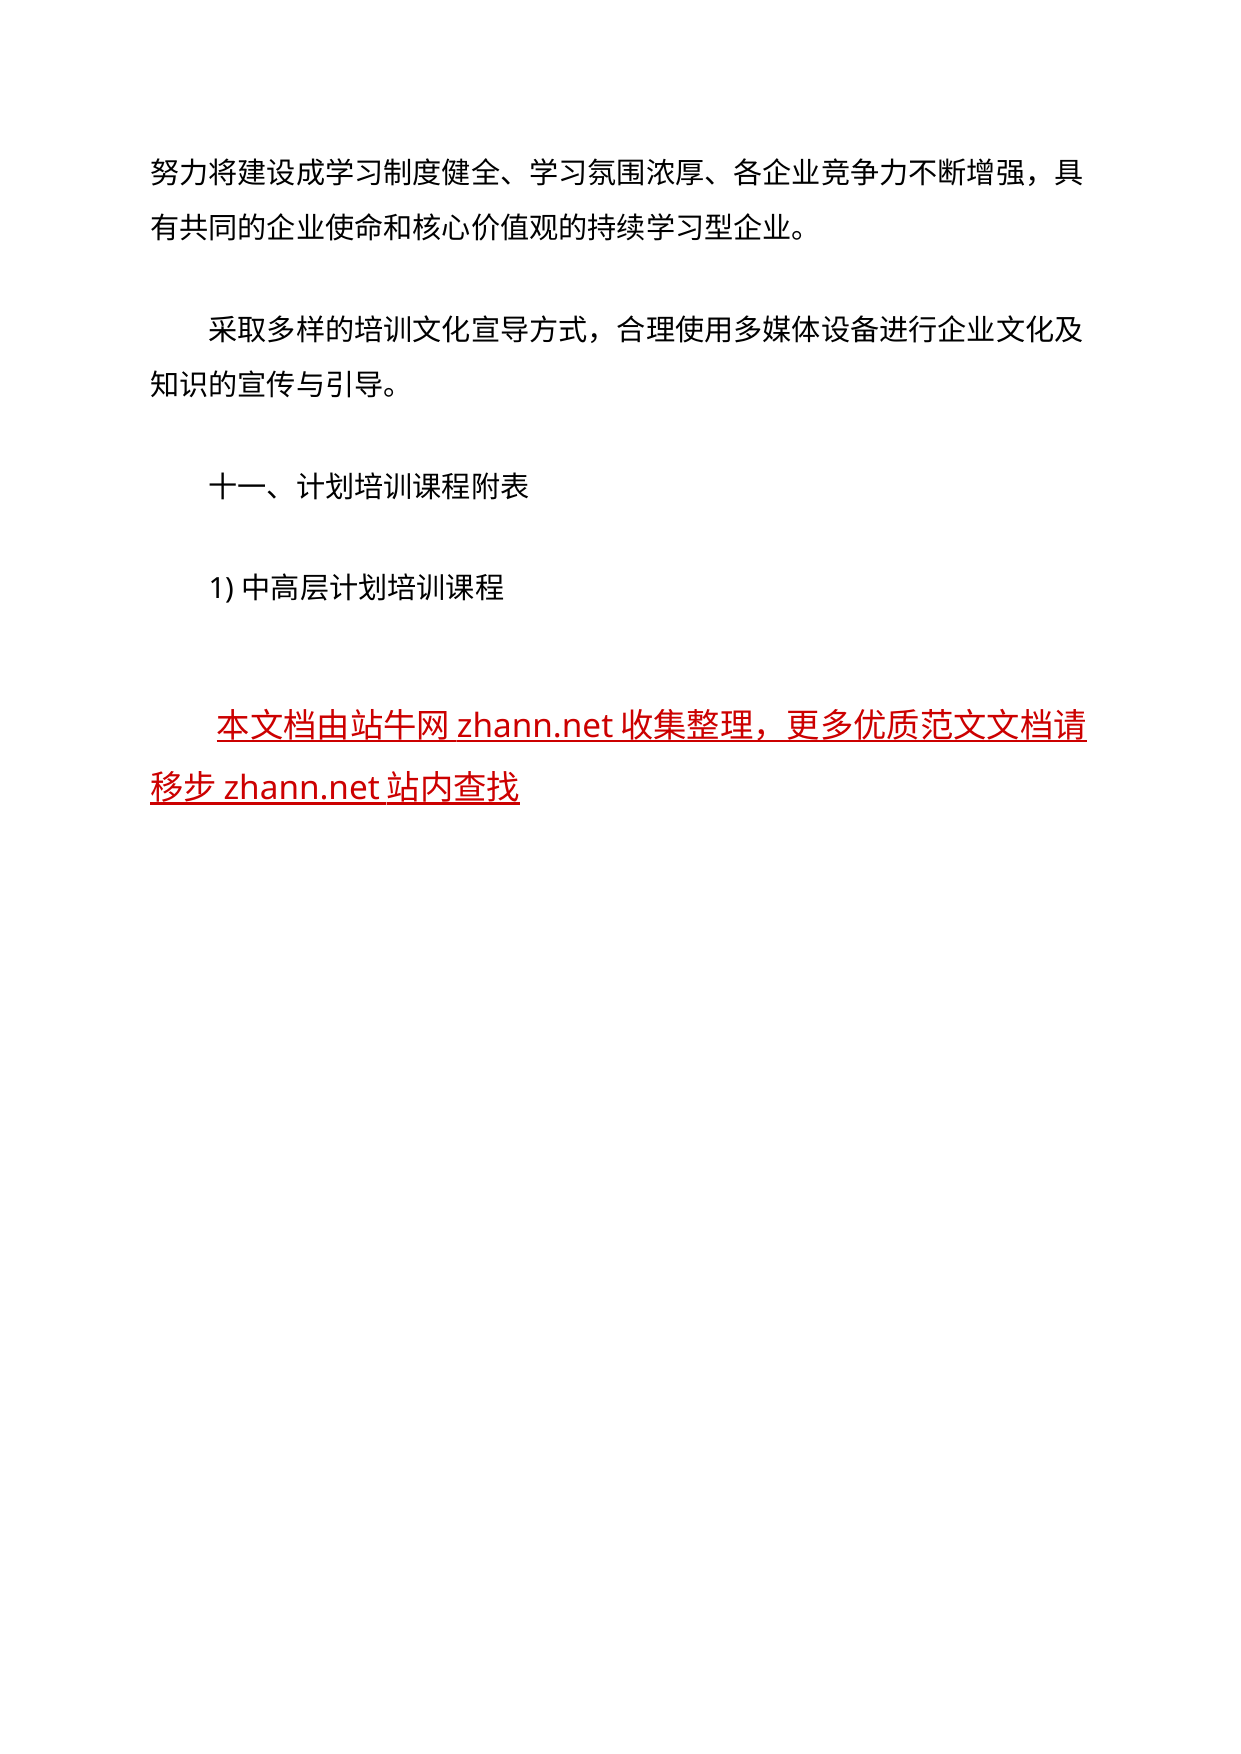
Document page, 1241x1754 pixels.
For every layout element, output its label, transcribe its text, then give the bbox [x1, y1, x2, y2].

text 本文档由站牛网zhann.net收集整理，更多优质范文文档请移步zhann.net站内查找 [150, 698, 1090, 809]
text 1) 中高层计划培训课程 [150, 565, 1090, 607]
text 采取多样的培训文化宣导方式，合理使用多媒体设备进行企业文化及知识的宣传与引导。 [150, 307, 1090, 404]
text 十一、计划培训课程附表 [150, 463, 1090, 506]
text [150, 150, 1090, 247]
